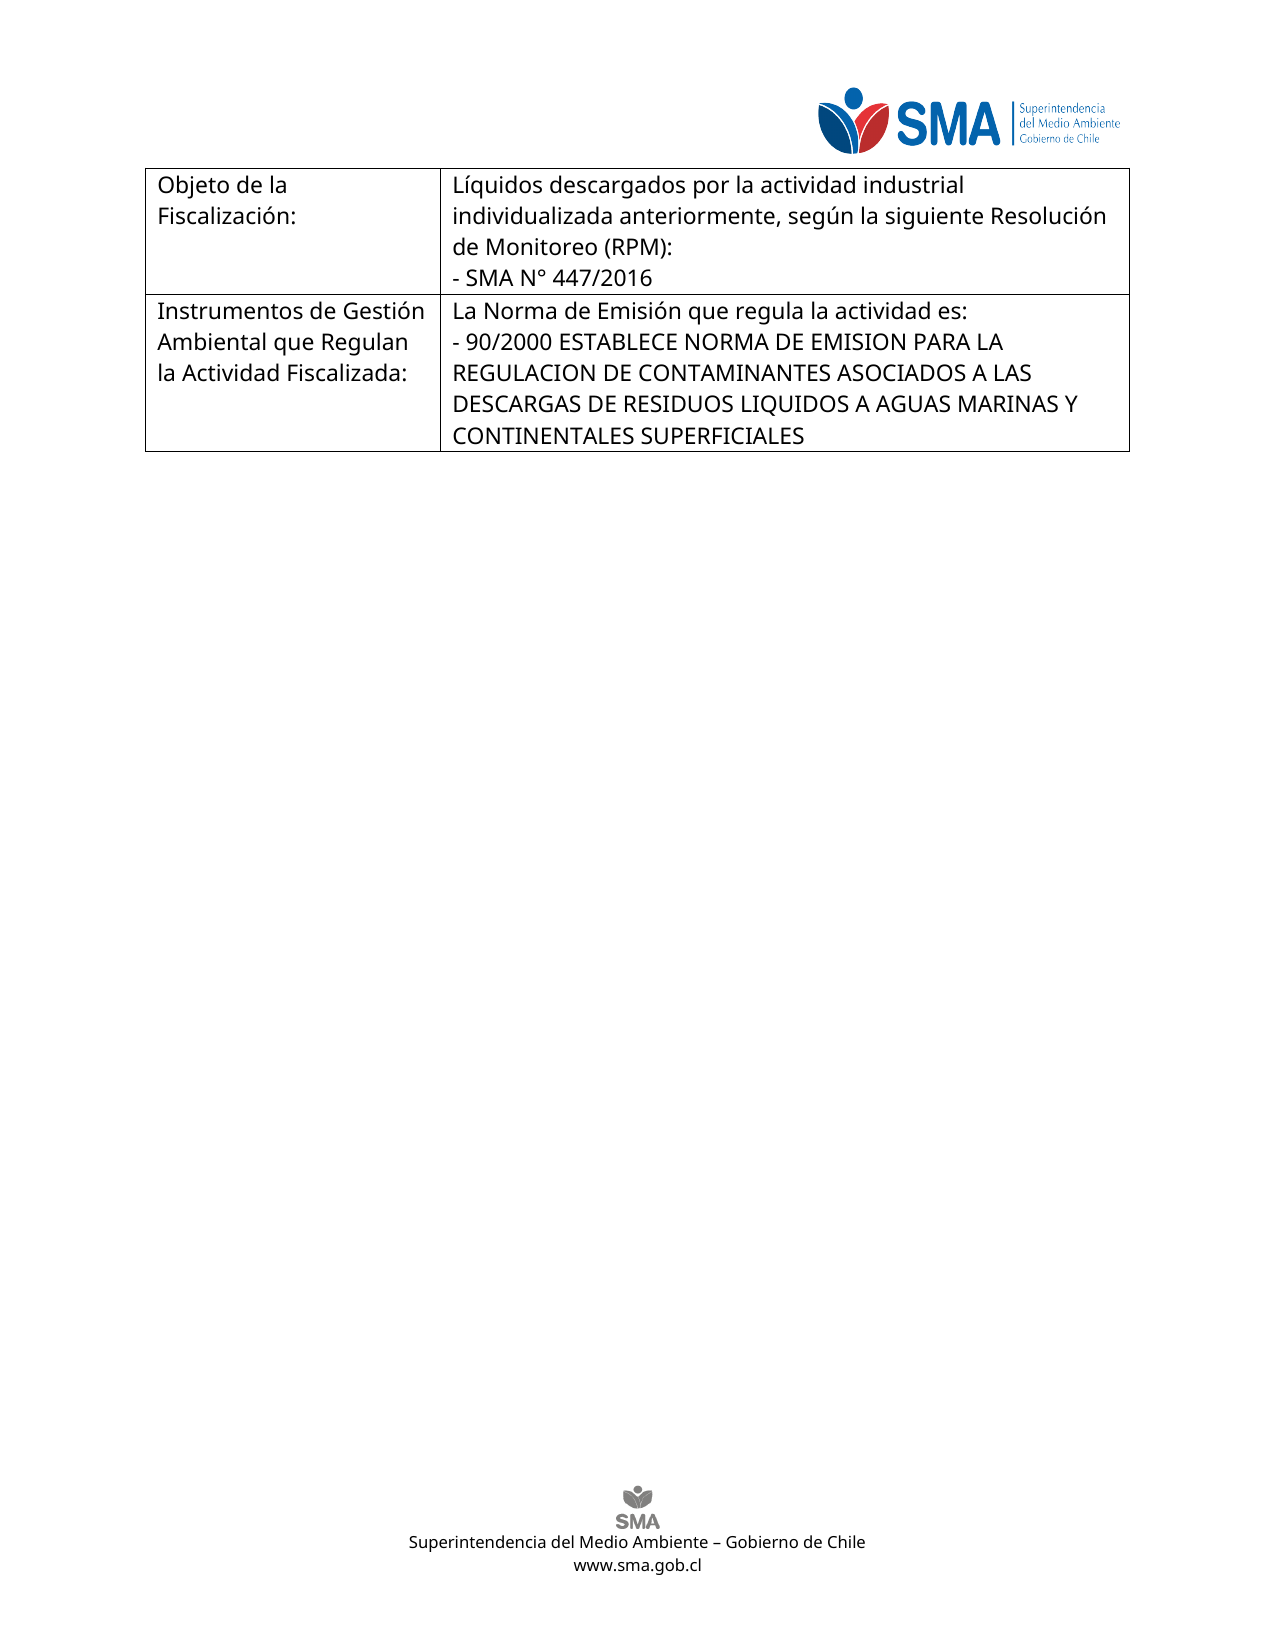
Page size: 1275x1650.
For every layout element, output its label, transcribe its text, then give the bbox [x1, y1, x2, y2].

picture [614, 1483, 661, 1531]
picture [808, 73, 1130, 168]
table_cell Instrumentos de Gestión Ambiental que Regulan la Actividad Fiscalizada: [146, 295, 440, 451]
table_cell La Norma de Emisión que regula la actividad es: - 90/2000 ESTABLECE NORMA DE EMISION PARA LA REGULACION DE CONTAMINANTES ASOCIADOS A LAS DESCARGAS DE RESIDUOS LIQUIDOS A AGUAS MARINAS Y CONTINENTALES SUPERFICIALES [441, 295, 1129, 451]
table_cell Materia Específica Objeto de la Fiscalización: [146, 169, 440, 293]
